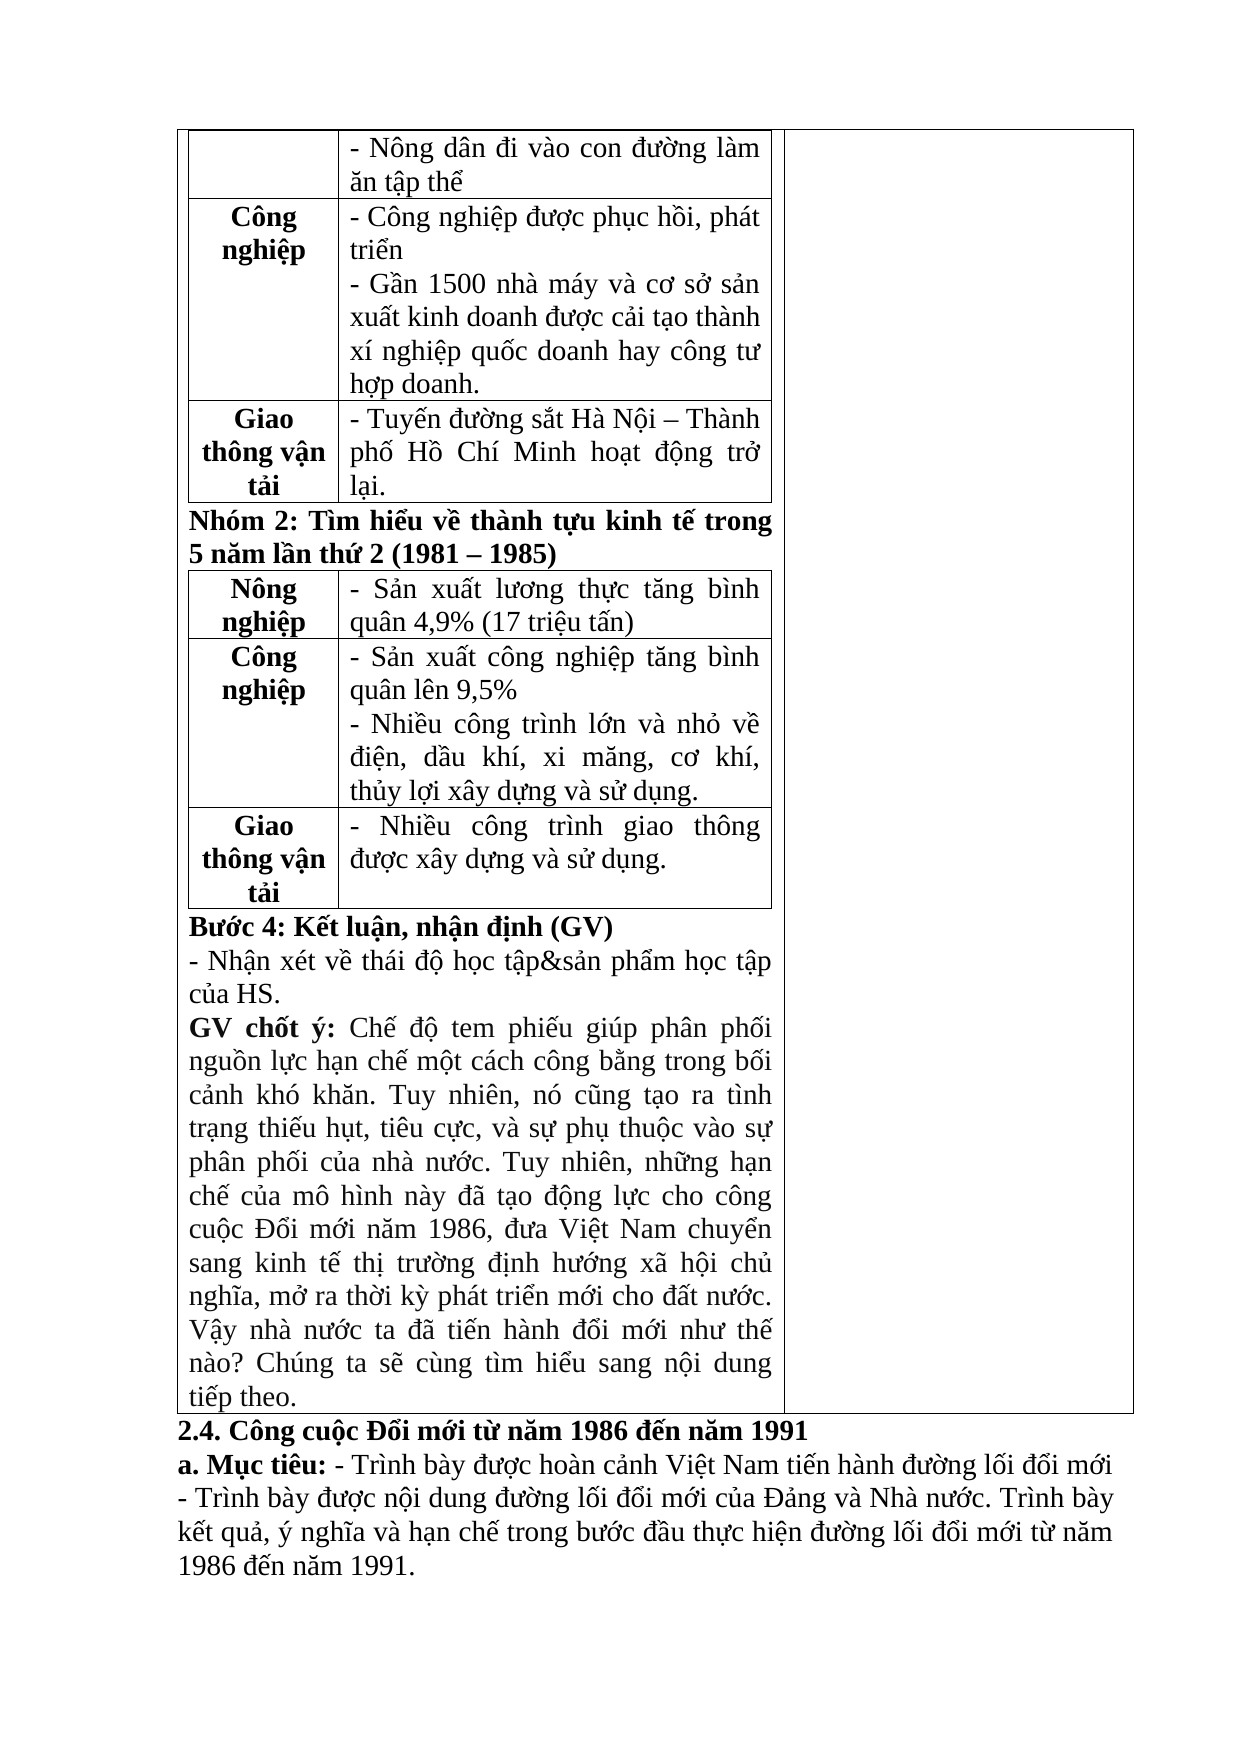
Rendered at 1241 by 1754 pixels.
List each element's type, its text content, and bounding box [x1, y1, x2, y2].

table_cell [785, 130, 1133, 1412]
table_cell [178, 130, 784, 1412]
text - Trình bày được nội dung đường lối đổi mới của Đảng và Nhà nước. Trình bày kết quả, ý nghĩa và hạn chế trong bước đầu thực hiện đường lối đổi mới từ năm 1986 đến năm 1991. [177, 1481, 1115, 1581]
text a. Mục tiêu: - Trình bày được hoàn cảnh Việt Nam tiến hành đường lối đổi mới [177, 1447, 1115, 1481]
text 2.4. Công cuộc Đổi mới từ năm 1986 đến năm 1991 [177, 1414, 1115, 1447]
